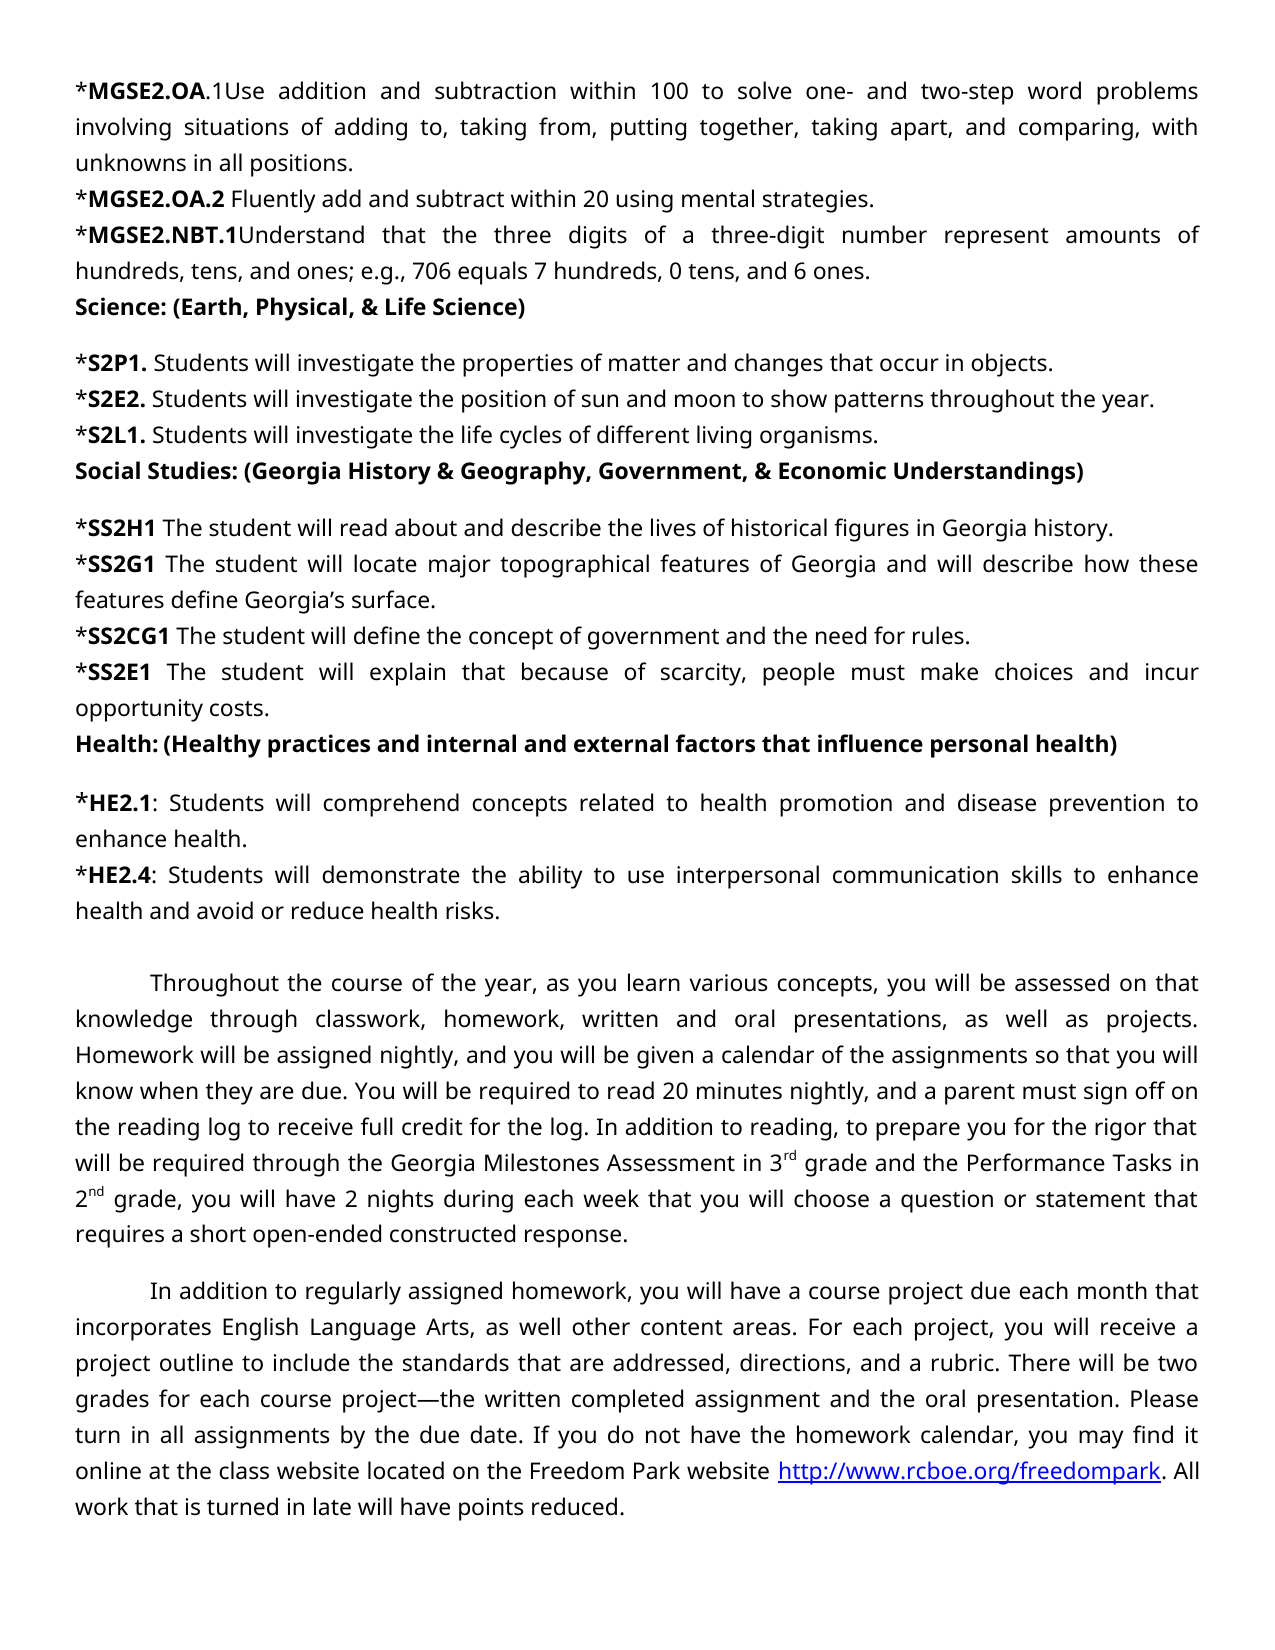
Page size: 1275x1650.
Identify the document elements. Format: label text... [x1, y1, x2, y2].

text *MGSE2.OA.1Use addition and subtraction within 100 to solve one- and two-step word problems involving situations of adding to, taking from, putting together, taking apart, and comparing, with unknowns in all positions. [75, 75, 1200, 178]
text *SS2CG1 The student will define the concept of government and the need for rules. [75, 620, 1200, 651]
text *S2L1. Students will investigate the life cycles of different living organisms. [75, 419, 1200, 451]
text *SS2G1 The student will locate major topographical features of Georgia and will describe how these features define Georgia’s surface. [75, 548, 1200, 615]
text In addition to regularly assigned homework, you will have a course project due each month that incorporates English Language Arts, as well other content areas. For each project, you will receive a project outline to include the standards that are addressed, directions, and a rubric. There will be two grades for each course project—the written completed assignment and the oral presentation. Please turn in all assignments by the due date. If you do not have the homework calendar, you may find it online at the class website located on the Freedom Park website http://www.rcboe.org/freedompark. All work that is turned in late will have points reduced. [75, 1275, 1200, 1522]
text Throughout the course of the year, as you learn various concepts, you will be assessed on that knowledge through classwork, homework, written and oral presentations, as well as projects. Homework will be assigned nightly, and you will be given a calendar of the assignments so that you will know when they are due. You will be required to read 20 minutes nightly, and a parent must sign off on the reading log to receive full credit for the log. In addition to reading, to prepare you for the rigor that will be required through the Georgia Milestones Assessment in 3rd grade and the Performance Tasks in 2nd grade, you will have 2 nights during each week that you will choose a question or statement that requires a short open-ended constructed response. [75, 967, 1200, 1250]
text *MGSE2.OA.2 Fluently add and subtract within 20 using mental strategies. [75, 183, 1200, 214]
text Science: (Earth, Physical, & Life Science) [75, 291, 1200, 322]
text Social Studies: (Georgia History & Geography, Government, & Economic Understandings) [75, 455, 1200, 486]
text *SS2E1 The student will explain that because of scarcity, people must make choices and incur opportunity costs. [75, 656, 1200, 723]
text Health: (Healthy practices and internal and external factors that influence personal health) [75, 728, 1200, 759]
text *MGSE2.NBT.1Understand that the three digits of a three-digit number represent amounts of hundreds, tens, and ones; e.g., 706 equals 7 hundreds, 0 tens, and 6 ones. [75, 219, 1200, 286]
text *S2P1. Students will investigate the properties of matter and changes that occur in objects. [75, 347, 1200, 379]
text *S2E2. Students will investigate the position of sun and moon to show patterns throughout the year. [75, 383, 1200, 414]
text *SS2H1 The student will read about and describe the lives of historical figures in Georgia history. [75, 512, 1200, 543]
text *HE2.1: Students will comprehend concepts related to health promotion and disease prevention to enhance health. [75, 784, 1200, 854]
text *HE2.4: Students will demonstrate the ability to use interpersonal communication skills to enhance health and avoid or reduce health risks. [75, 859, 1200, 926]
